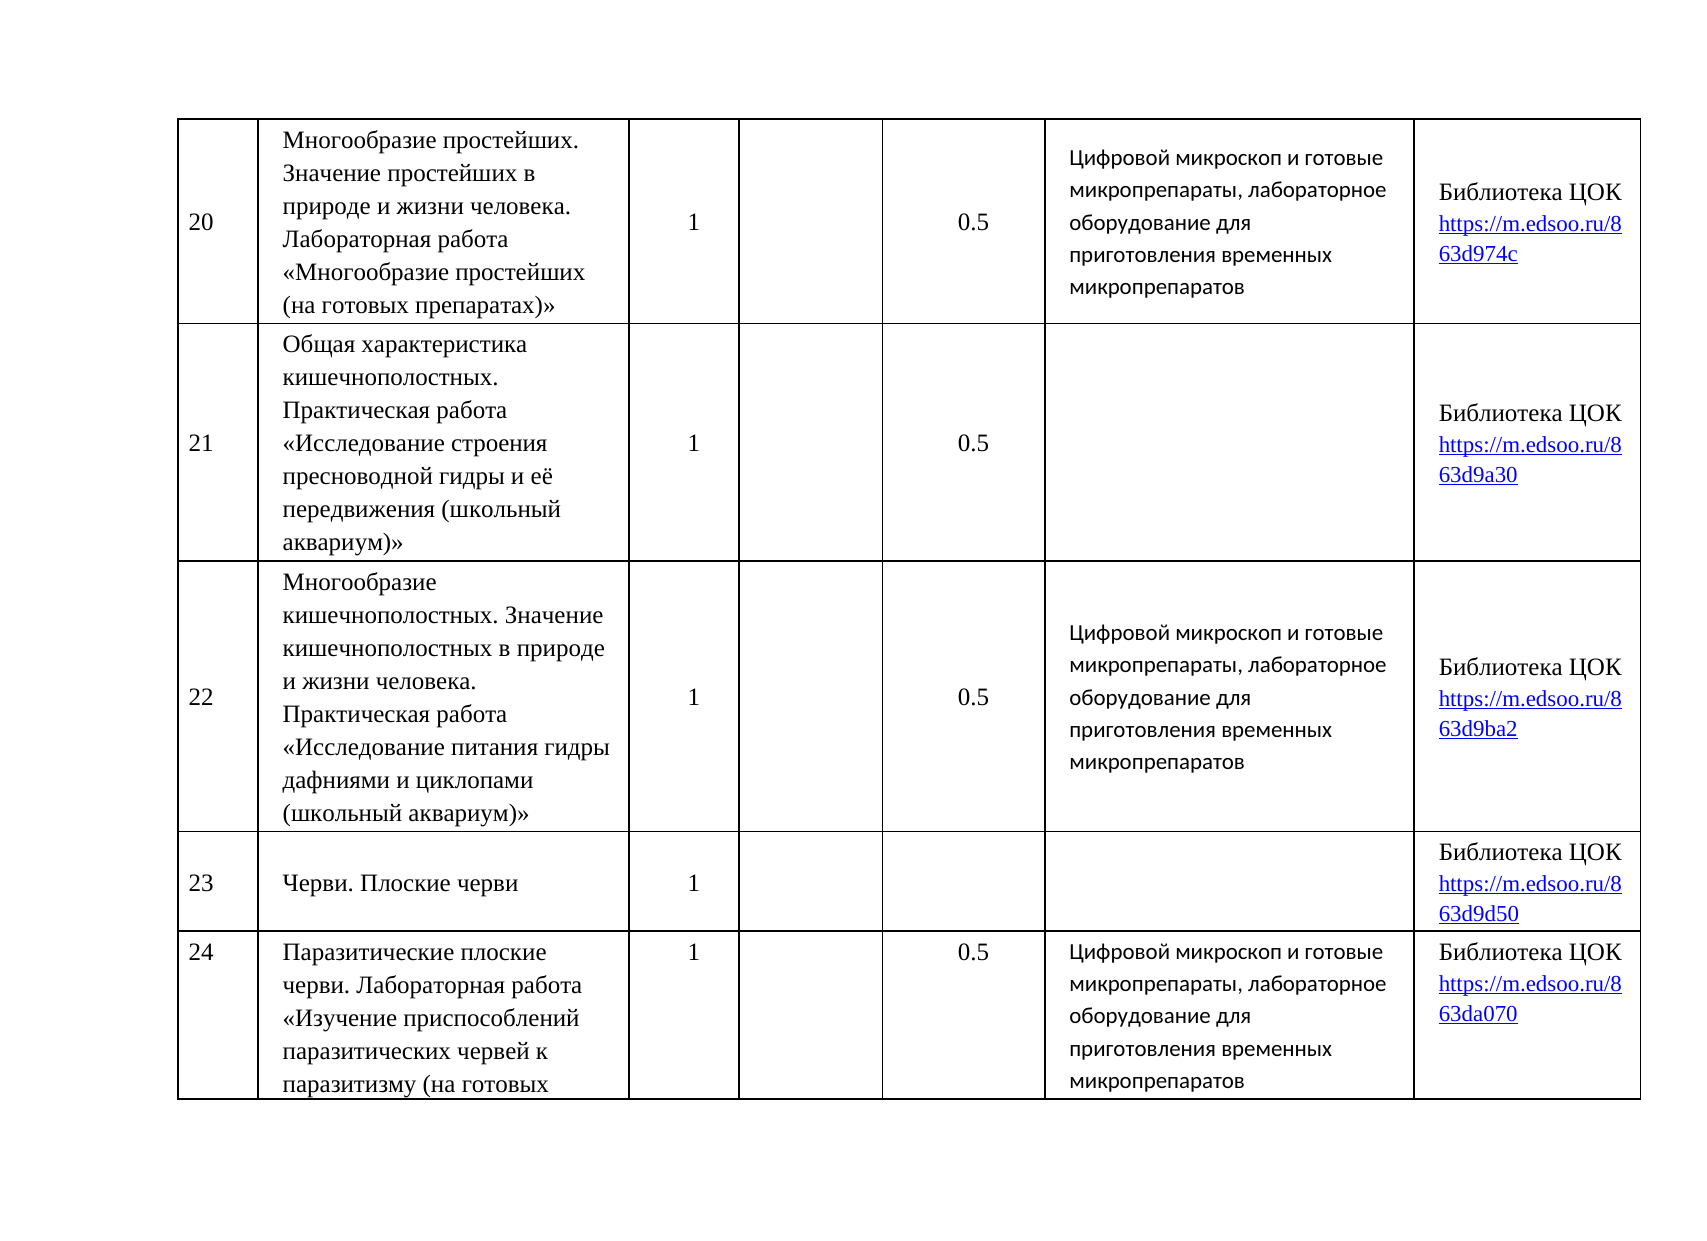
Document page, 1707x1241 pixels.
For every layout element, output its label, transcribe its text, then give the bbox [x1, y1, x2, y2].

table_cell [1046, 324, 1413, 560]
table_cell 0.5 [883, 562, 1044, 831]
table_cell [740, 120, 882, 323]
table_cell 20 [179, 120, 257, 323]
table_cell 1 [630, 932, 738, 1098]
table_cell [740, 324, 882, 560]
table_cell Библиотека ЦОК https://m.edsoo.ru/863d9a30 [1415, 324, 1640, 560]
table_cell 24 [179, 932, 257, 1098]
table_cell [883, 832, 1044, 930]
table_cell [740, 932, 882, 1098]
table_cell Многообразие простейших. Значение простейших в природе и жизни человека. Лабораторная работа «Многообразие простейших (на готовых препаратах)» [259, 120, 628, 323]
table_cell [1046, 832, 1413, 930]
table_cell 0.5 [883, 120, 1044, 323]
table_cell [1415, 932, 1640, 1098]
table_cell 1 [630, 832, 738, 930]
table_cell 0.5 [883, 932, 1044, 1098]
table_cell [1415, 120, 1640, 323]
table_cell 1 [630, 120, 738, 323]
table_cell 1 [630, 562, 738, 831]
table_cell 1 [630, 324, 738, 560]
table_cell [259, 932, 628, 1098]
table_cell Библиотека ЦОК https://m.edsoo.ru/863d9d50 [1415, 832, 1640, 930]
table_cell Библиотека ЦОК https://m.edsoo.ru/863d9ba2 [1415, 562, 1640, 831]
table_cell 21 [179, 324, 257, 560]
table_cell [740, 562, 882, 831]
table_cell Черви. Плоские черви [259, 832, 628, 930]
table_cell 23 [179, 832, 257, 930]
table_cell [1046, 932, 1413, 1098]
table_cell Цифровой микроскоп и готовые микропрепараты, лабораторное оборудование для приготовления временных микропрепаратов [1046, 562, 1413, 831]
table_cell Общая характеристика кишечнополостных. Практическая работа «Исследование строения пресноводной гидры и её передвижения (школьный аквариум)» [259, 324, 628, 560]
table_cell 22 [179, 562, 257, 831]
table_cell Многообразие кишечнополостных. Значение кишечнополостных в природе и жизни человека. Практическая работа «Исследование питания гидры дафниями и циклопами (школьный аквариум)» [259, 562, 628, 831]
table_cell [740, 832, 882, 930]
table_cell 0.5 [883, 324, 1044, 560]
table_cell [1046, 120, 1413, 323]
